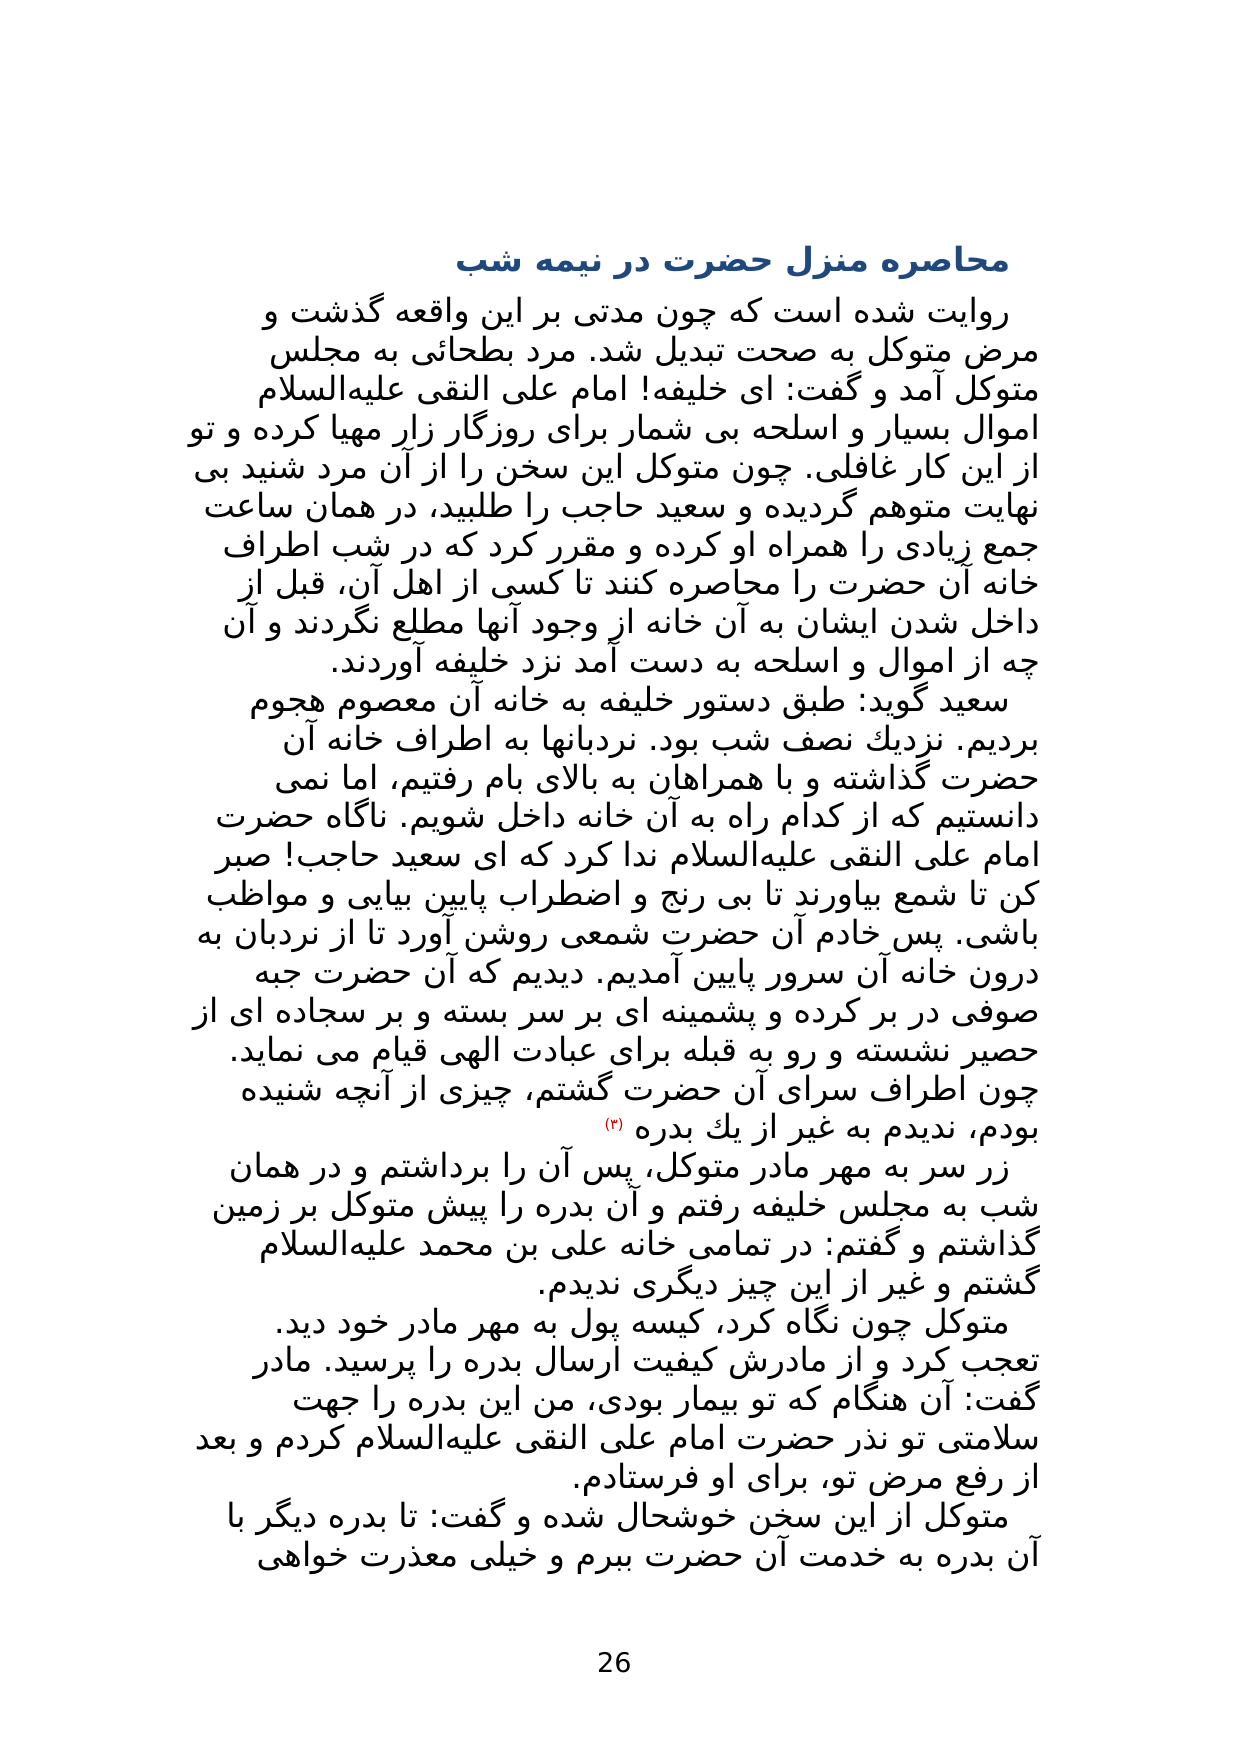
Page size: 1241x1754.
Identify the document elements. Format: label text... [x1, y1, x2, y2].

subtitle محاصره منزل حضرت در نيمه شب [187, 241, 1041, 279]
text سعيد گويد: طبق دستور خليفه به خانه آن معصوم هجوم برديم. نزديك نصف شب بود. نردبانها به اطراف خانه آن حضرت گذاشته و با همراهان به بالاى بام رفتيم، اما نمى دانستيم كه از كدام راه به آن خانه داخل شويم. ناگاه حضرت امام على النقى عليه‌السلام ندا كرد كه اى سعيد حاجب! صبر كن تا شمع بياورند تا بى رنج و اضطراب پايين بيايى و مواظب باشى. پس خادم آن حضرت شمعى روشن آورد تا از نردبان به درون خانه آن سرور پايين آمديم. ديديم كه آن حضرت جبه صوفى در بر كرده و پشمينه اى بر سر بسته و بر سجاده اى از حصير نشسته و رو به قبله براى عبادت الهى قيام مى نمايد. چون اطراف سراى آن حضرت گشتم، چيزى از آنچه شنيده بودم، نديدم به غير از يك بدره (٣) [187, 680, 1041, 1147]
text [187, 1496, 1041, 1574]
text روايت شده است كه چون مدتى بر اين واقعه گذشت و مرض متوكل به صحت تبديل شد. مرد بطحائى به مجلس متوكل آمد و گفت: اى خليفه! امام على النقى عليه‌السلام اموال بسيار و اسلحه بى شمار براى روزگار زار مهيا كرده و تو از اين كار غافلى. چون متوكل اين سخن را از آن مرد شنيد بى نهايت متوهم گرديده و سعيد حاجب را طلبيد، در همان ساعت جمع زيادى را همراه او كرده و مقرر كرد كه در شب اطراف خانه آن حضرت را محاصره كنند تا كسى از اهل آن، قبل از داخل شدن ايشان به آن خانه از وجود آنها مطلع نگردند و آن چه از اموال و اسلحه به دست آمد نزد خليفه آوردند. [187, 292, 1041, 680]
text متوكل چون نگاه كرد، كيسه پول به مهر مادر خود ديد. تعجب كرد و از مادرش كيفيت ارسال بدره را پرسيد. مادر گفت: آن هنگام كه تو بيمار بودى، من اين بدره را جهت سلامتى تو نذر حضرت امام على النقى عليه‌السلام كردم و بعد از رفع مرض تو، براى او فرستادم. [187, 1302, 1041, 1496]
text زر سر به مهر مادر متوكل، پس آن را برداشتم و در همان شب به مجلس خليفه رفتم و آن بدره را پيش متوكل بر زمين گذاشتم و گفتم: در تمامى خانه على بن محمد عليه‌السلام گشتم و غير از اين چيز ديگرى نديدم. [187, 1147, 1041, 1302]
